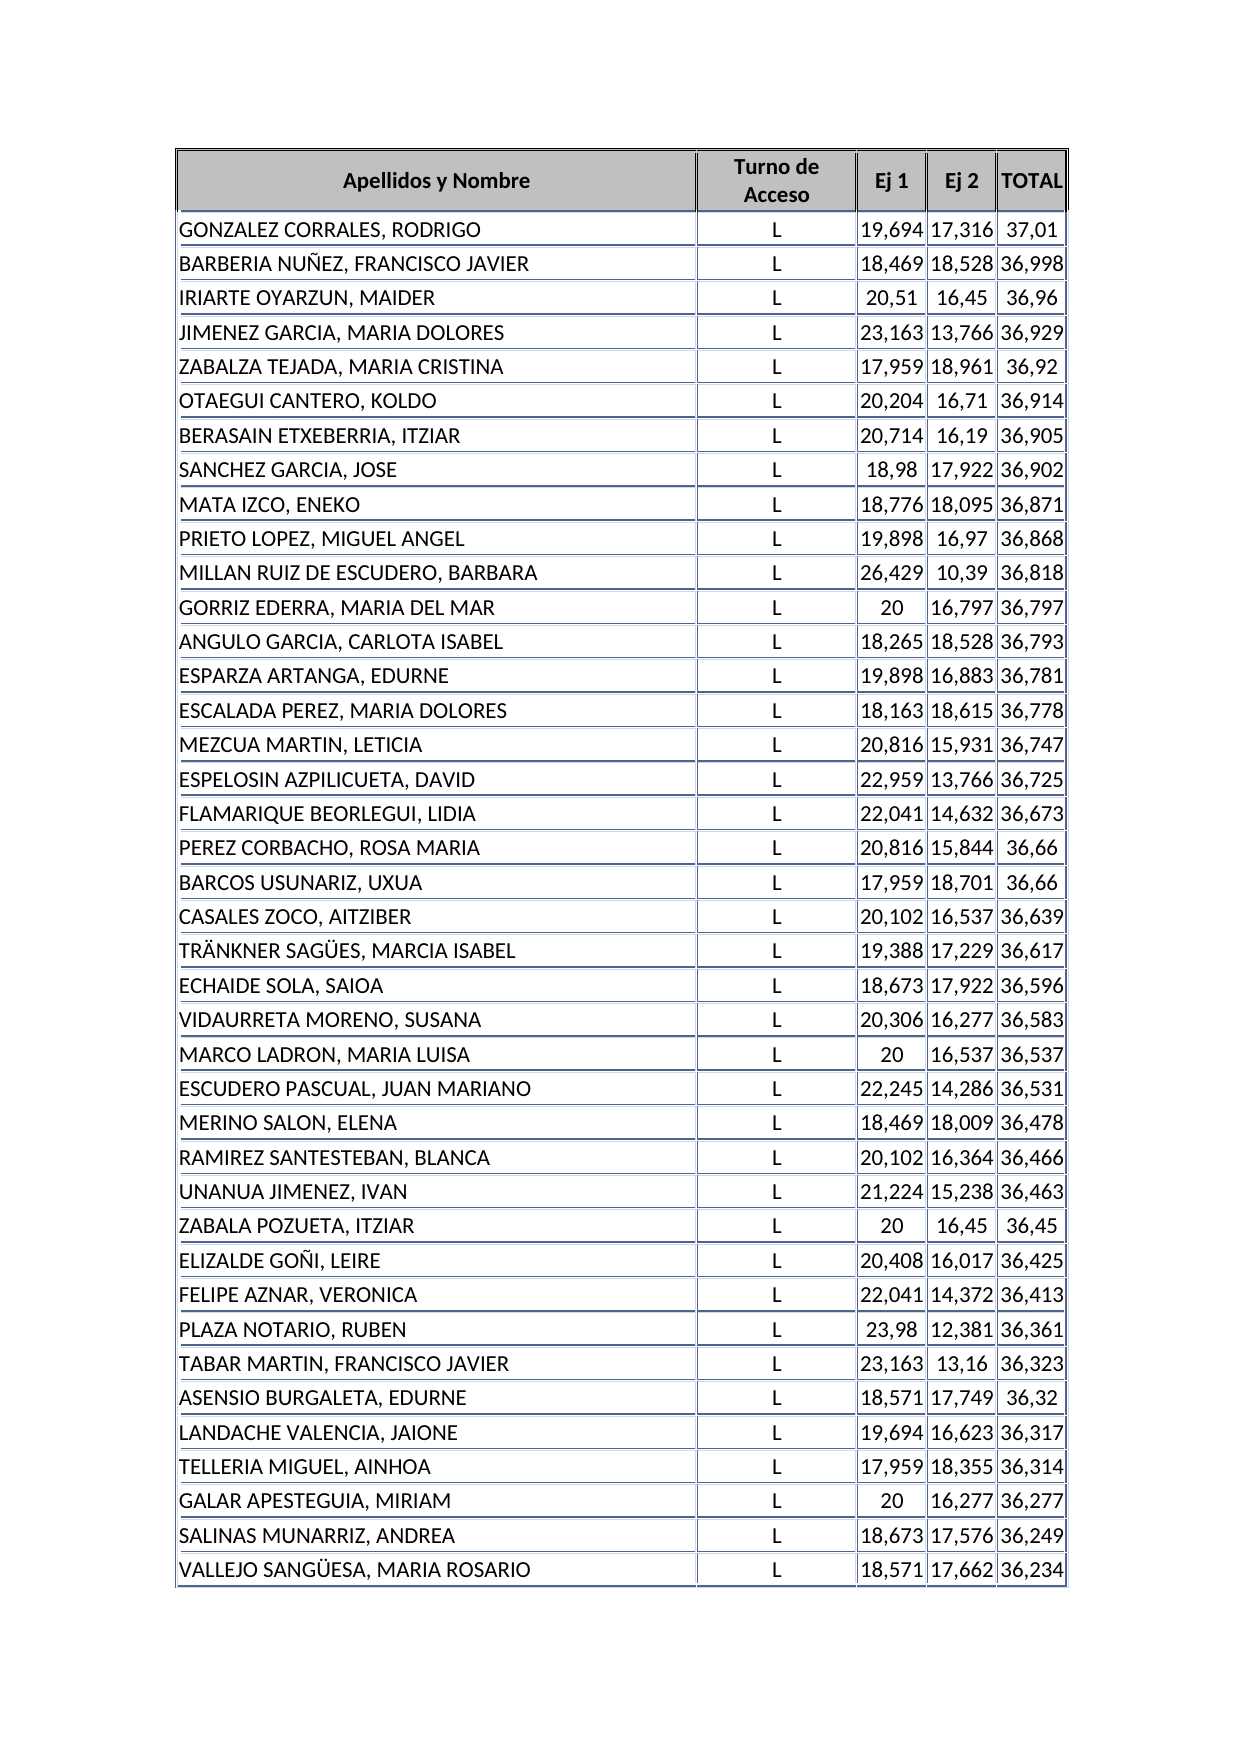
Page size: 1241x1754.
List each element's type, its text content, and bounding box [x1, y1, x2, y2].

table_cell 17,922 [928, 454, 995, 485]
table_cell RAMIREZ SANTESTEBAN, BLANCA [178, 1138, 695, 1172]
table_cell 18,009 [928, 1107, 995, 1138]
table_cell 36,531 [998, 1069, 1066, 1104]
table_cell 36,537 [998, 1035, 1065, 1069]
table_cell 36,583 [997, 1001, 1067, 1035]
table_cell 19,898 [858, 523, 925, 554]
table_cell 17,749 [928, 1382, 995, 1413]
table_cell 36,466 [998, 1138, 1066, 1172]
table_cell ESPARZA ARTANGA, EDURNE [176, 657, 697, 691]
table_cell 17,662 [927, 1554, 997, 1585]
table_cell ESPELOSIN AZPILICUETA, DAVID [178, 760, 695, 794]
table_cell 20,714 [858, 420, 925, 451]
table_cell 36,871 [998, 485, 1065, 519]
table_cell MARCO LADRON, MARIA LUISA [178, 1035, 695, 1069]
table_cell 18,571 [857, 1554, 927, 1585]
table_cell OTAEGUI CANTERO, KOLDO [176, 382, 697, 416]
table_cell 18,469 [858, 1107, 925, 1138]
table_cell L [698, 1520, 855, 1551]
table_cell 36,868 [998, 519, 1066, 554]
table_cell BERASAIN ETXEBERRIA, ITZIAR [178, 416, 695, 451]
table_cell L [698, 798, 855, 829]
table_cell 10,39 [928, 557, 995, 588]
table_cell 15,931 [928, 729, 995, 760]
table_cell 36,66 [997, 829, 1067, 863]
table_cell 18,528 [928, 248, 995, 279]
table_cell L [698, 1451, 855, 1482]
table_header Ej 1 [857, 151, 927, 210]
table_cell 17,959 [858, 1451, 925, 1482]
table_cell 36,277 [997, 1482, 1067, 1516]
table_cell 36,323 [998, 1344, 1066, 1379]
table_cell 36,361 [998, 1310, 1065, 1344]
table_cell 36,92 [998, 348, 1066, 382]
table_cell L [698, 970, 855, 1001]
table_cell 16,797 [928, 592, 995, 622]
table_cell 36,673 [998, 794, 1066, 829]
table_cell ANGULO GARCIA, CARLOTA ISABEL [178, 623, 695, 657]
table_cell 16,883 [928, 660, 995, 691]
table_cell 18,163 [858, 695, 925, 726]
table_cell L [698, 420, 855, 451]
table_cell 16,364 [928, 1142, 995, 1172]
table_cell 13,766 [928, 763, 995, 794]
table_cell 16,71 [928, 385, 995, 416]
table_cell L [698, 1245, 855, 1276]
table_cell 18,355 [928, 1451, 995, 1482]
table_cell 18,528 [928, 626, 995, 657]
table_cell 36,45 [997, 1207, 1067, 1241]
table_cell L [698, 729, 855, 760]
table_cell 18,571 [858, 1382, 925, 1413]
table_cell L [698, 592, 855, 622]
table_cell L [698, 763, 855, 794]
table_cell CASALES ZOCO, AITZIBER [178, 898, 695, 932]
table_cell 15,844 [928, 832, 995, 863]
table_cell 20 [858, 1485, 925, 1516]
table_cell L [698, 248, 855, 279]
table_cell 17,922 [928, 970, 995, 1001]
table_cell L [698, 1107, 855, 1138]
table_cell 17,316 [928, 213, 995, 244]
table_cell L [698, 1176, 855, 1207]
table_cell 22,245 [858, 1073, 925, 1104]
table_cell L [698, 385, 855, 416]
table_cell PLAZA NOTARIO, RUBEN [178, 1310, 695, 1344]
table_cell L [698, 1417, 855, 1447]
table_cell 36,314 [998, 1448, 1066, 1482]
table_cell ESCUDERO PASCUAL, JUAN MARIANO [178, 1069, 695, 1104]
table_cell ECHAIDE SOLA, SAIOA [178, 966, 695, 1001]
table_cell 36,747 [997, 726, 1067, 760]
table_cell 12,381 [928, 1313, 995, 1344]
table_cell 36,413 [997, 1276, 1067, 1310]
table_cell GALAR APESTEGUIA, MIRIAM [176, 1482, 697, 1516]
table_cell 23,98 [858, 1313, 925, 1344]
table_cell TRÄNKNER SAGÜES, MARCIA ISABEL [176, 932, 697, 966]
table_cell ASENSIO BURGALETA, EDURNE [176, 1379, 697, 1413]
table_cell 20,816 [858, 832, 925, 863]
table_cell 20 [858, 1210, 925, 1241]
table_cell 18,469 [858, 248, 925, 279]
table_cell 36,234 [997, 1551, 1067, 1585]
table_cell ELIZALDE GOÑI, LEIRE [178, 1241, 695, 1276]
table_cell 14,286 [928, 1073, 995, 1104]
table_cell 17,576 [928, 1520, 995, 1551]
table_cell 17,229 [928, 935, 995, 966]
table_cell 36,929 [998, 313, 1066, 347]
table_cell 19,898 [858, 660, 925, 691]
table_header Apellidos y Nombre [178, 151, 697, 210]
table_cell MILLAN RUIZ DE ESCUDERO, BARBARA [176, 554, 697, 588]
table_cell 36,96 [997, 279, 1067, 313]
table_cell 36,914 [997, 382, 1067, 416]
table_cell 36,998 [998, 244, 1066, 279]
table_header Ej 2 [927, 151, 997, 210]
table_cell 20,408 [858, 1245, 925, 1276]
table_cell BARCOS USUNARIZ, UXUA [178, 863, 695, 897]
table_cell 36,463 [998, 1173, 1066, 1207]
table_cell 19,694 [858, 1417, 925, 1447]
table_cell MATA IZCO, ENEKO [178, 485, 695, 519]
table_cell L [698, 832, 855, 863]
table_cell 22,041 [858, 798, 925, 829]
table_cell 18,98 [858, 454, 925, 485]
table_cell 36,818 [997, 554, 1067, 588]
table_cell 18,961 [928, 351, 995, 382]
table_cell L [698, 557, 855, 588]
table_cell 36,317 [998, 1413, 1066, 1447]
table_cell 14,372 [928, 1279, 995, 1310]
table_cell 36,425 [998, 1241, 1066, 1276]
table_cell L [698, 351, 855, 382]
table_cell 36,596 [998, 966, 1066, 1001]
table_cell 20,102 [858, 1142, 925, 1172]
table_cell VALLEJO SANGÜESA, MARIA ROSARIO [176, 1551, 697, 1585]
table_cell 16,017 [928, 1245, 995, 1276]
table_cell 14,632 [928, 798, 995, 829]
table_cell FLAMARIQUE BEORLEGUI, LIDIA [178, 794, 695, 829]
table_cell L [698, 1073, 855, 1104]
table_cell 20,816 [858, 729, 925, 760]
table_cell 18,776 [858, 488, 925, 519]
table_cell ESCALADA PEREZ, MARIA DOLORES [178, 691, 695, 726]
table_cell 18,701 [928, 867, 995, 897]
table_cell TELLERIA MIGUEL, AINHOA [178, 1448, 695, 1482]
table_cell SALINAS MUNARRIZ, ANDREA [178, 1516, 695, 1551]
table_cell L [698, 1210, 855, 1241]
table_cell BARBERIA NUÑEZ, FRANCISCO JAVIER [178, 244, 695, 279]
table_cell UNANUA JIMENEZ, IVAN [178, 1173, 695, 1207]
table_cell L [698, 454, 855, 485]
table_cell L [698, 282, 855, 313]
table_cell GORRIZ EDERRA, MARIA DEL MAR [178, 588, 695, 622]
table_cell PEREZ CORBACHO, ROSA MARIA [176, 829, 697, 863]
table_cell 16,19 [928, 420, 995, 451]
table_cell L [698, 1382, 855, 1413]
table_cell 19,388 [858, 935, 925, 966]
table_cell L [698, 660, 855, 691]
table_cell SANCHEZ GARCIA, JOSE [176, 451, 697, 485]
table_cell 36,617 [997, 932, 1067, 966]
table_cell L [697, 1554, 857, 1585]
table_cell 20,204 [858, 385, 925, 416]
table_cell 18,095 [928, 488, 995, 519]
table_cell 23,163 [858, 317, 925, 347]
table_cell L [698, 1348, 855, 1379]
table_cell LANDACHE VALENCIA, JAIONE [178, 1413, 695, 1447]
table_cell 20 [858, 1038, 925, 1069]
table_cell 36,66 [998, 863, 1066, 897]
table_cell IRIARTE OYARZUN, MAIDER [176, 279, 697, 313]
table_cell 16,45 [928, 1210, 995, 1241]
table_cell L [698, 1004, 855, 1035]
table_cell 20,102 [858, 901, 925, 932]
table_cell 17,959 [858, 867, 925, 897]
table_cell L [698, 1485, 855, 1516]
table_cell 19,694 [858, 213, 925, 244]
table_cell MERINO SALON, ELENA [176, 1104, 697, 1138]
table_cell 36,797 [998, 588, 1066, 622]
table_cell L [698, 626, 855, 657]
table_cell 26,429 [858, 557, 925, 588]
table_cell FELIPE AZNAR, VERONICA [176, 1276, 697, 1310]
table_cell 17,959 [858, 351, 925, 382]
table_cell 36,902 [997, 451, 1067, 485]
table_cell 15,238 [928, 1176, 995, 1207]
table_cell 20 [858, 592, 925, 622]
table_cell 36,249 [998, 1516, 1066, 1551]
table_cell L [698, 1142, 855, 1172]
table_cell L [698, 213, 855, 244]
table_cell L [698, 523, 855, 554]
table_cell L [698, 1313, 855, 1344]
table_header Turno de Acceso [697, 151, 857, 210]
table_cell VIDAURRETA MORENO, SUSANA [176, 1001, 697, 1035]
table_cell 16,537 [928, 1038, 995, 1069]
table_cell TABAR MARTIN, FRANCISCO JAVIER [178, 1344, 695, 1379]
table_cell 16,623 [928, 1417, 995, 1447]
table_cell L [698, 867, 855, 897]
table_cell 22,959 [858, 763, 925, 794]
table_cell 16,97 [928, 523, 995, 554]
table_cell 20,51 [858, 282, 925, 313]
table_cell 36,639 [998, 898, 1066, 932]
table_cell 36,905 [998, 416, 1066, 451]
table_cell ZABALA POZUETA, ITZIAR [176, 1207, 697, 1241]
table_cell 22,041 [858, 1279, 925, 1310]
table_cell 18,615 [928, 695, 995, 726]
table_cell 16,277 [928, 1004, 995, 1035]
table_cell 36,778 [998, 691, 1066, 726]
table_cell JIMENEZ GARCIA, MARIA DOLORES [178, 313, 695, 347]
table_cell L [698, 935, 855, 966]
table_cell 13,766 [928, 317, 995, 347]
table_cell ZABALZA TEJADA, MARIA CRISTINA [178, 348, 695, 382]
table_cell 20,306 [858, 1004, 925, 1035]
table_cell 36,793 [998, 623, 1066, 657]
table_cell 16,277 [928, 1485, 995, 1516]
table_cell L [698, 695, 855, 726]
table_cell 36,725 [998, 760, 1065, 794]
table_cell L [698, 901, 855, 932]
table_cell 23,163 [858, 1348, 925, 1379]
table_cell L [698, 1038, 855, 1069]
table_cell 13,16 [928, 1348, 995, 1379]
table_cell 16,45 [928, 282, 995, 313]
table_cell MEZCUA MARTIN, LETICIA [176, 726, 697, 760]
table_cell 16,537 [928, 901, 995, 932]
table_cell 18,265 [858, 626, 925, 657]
table_cell L [698, 488, 855, 519]
table_cell L [698, 1279, 855, 1310]
table_cell 36,478 [997, 1104, 1067, 1138]
table_header TOTAL [997, 151, 1065, 210]
table_cell L [698, 317, 855, 347]
table_cell PRIETO LOPEZ, MIGUEL ANGEL [178, 519, 695, 554]
table_cell 21,224 [858, 1176, 925, 1207]
table_cell 18,673 [858, 970, 925, 1001]
table_cell 36,32 [997, 1379, 1067, 1413]
table_cell 18,673 [858, 1520, 925, 1551]
table_cell GONZALEZ CORRALES, RODRIGO [178, 210, 695, 244]
table_cell 36,781 [997, 657, 1067, 691]
table_cell 37,01 [998, 210, 1065, 244]
